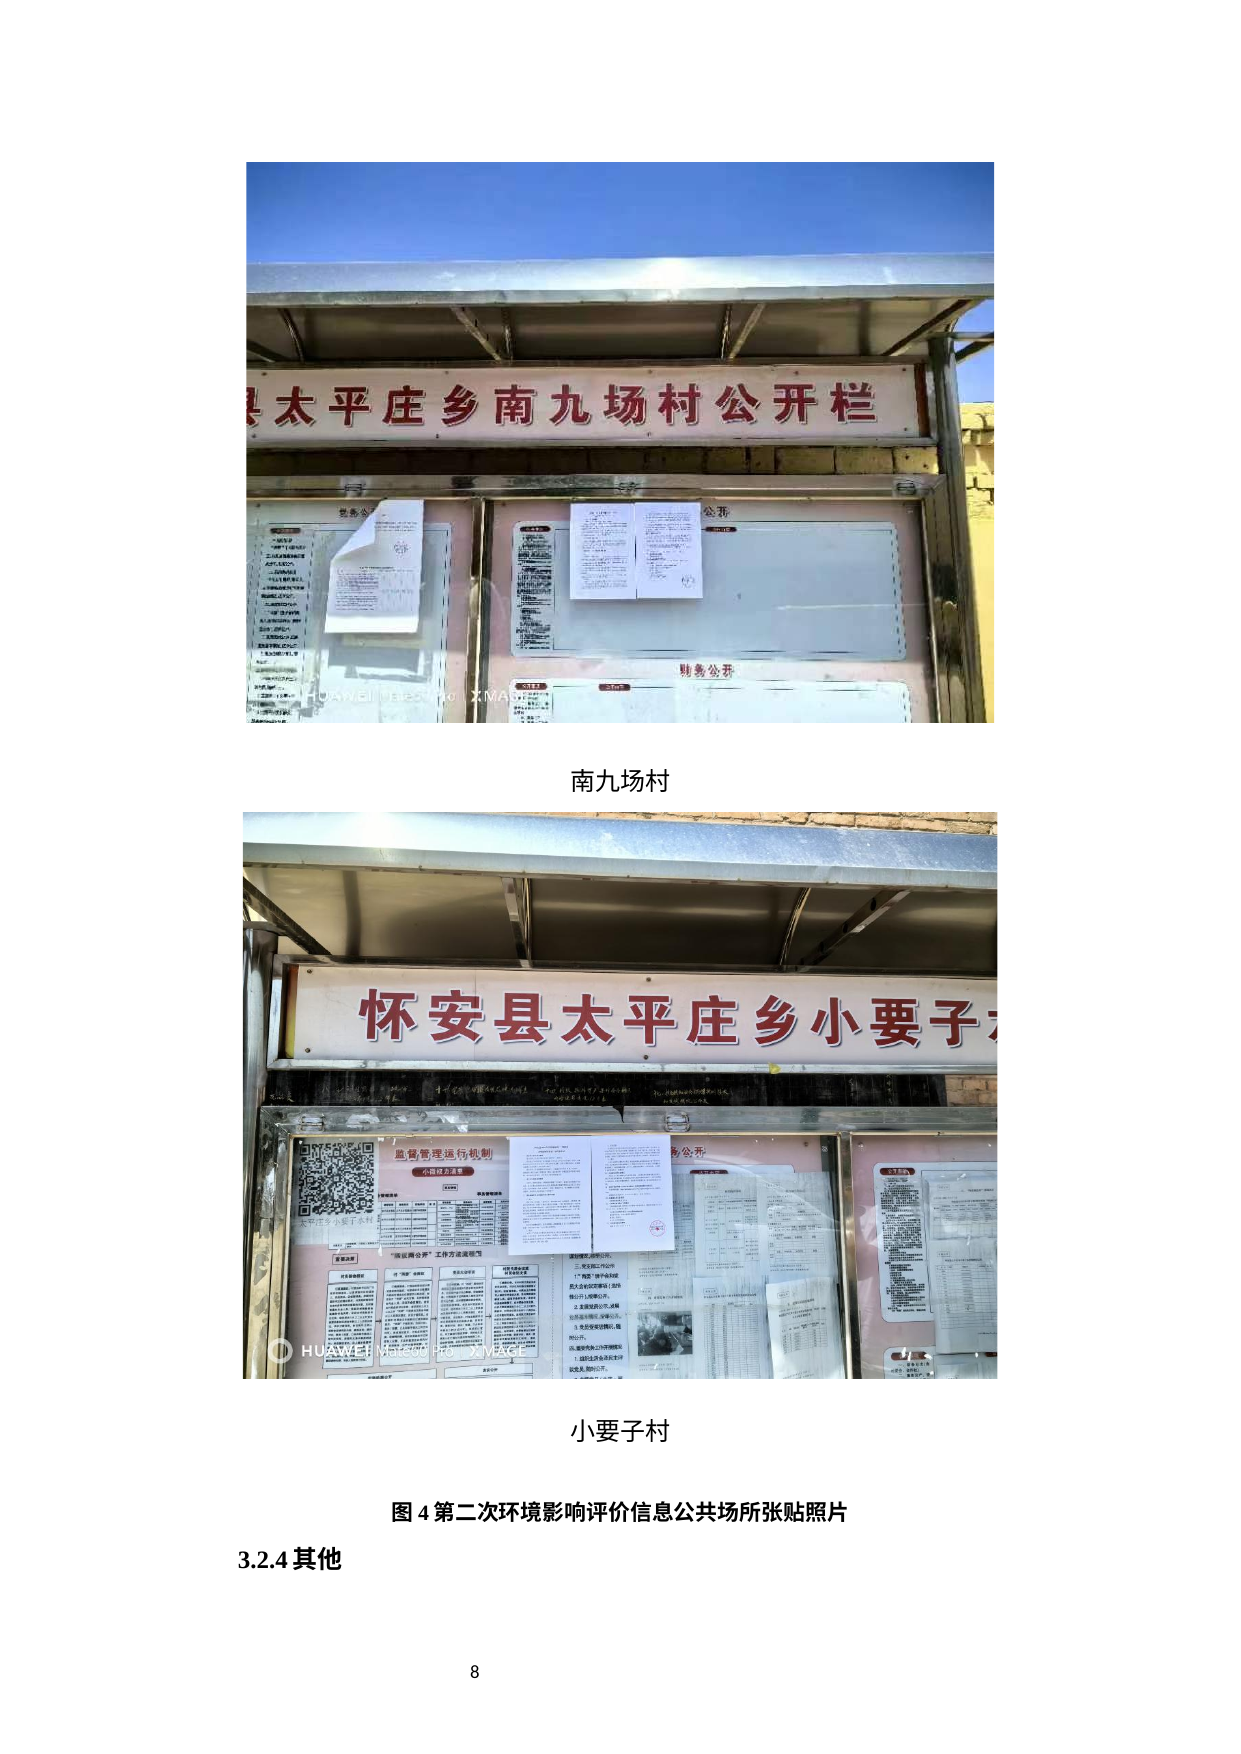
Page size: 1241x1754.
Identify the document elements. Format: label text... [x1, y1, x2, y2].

text 3.2.4其他 [187, 1527, 1053, 1579]
text 南九场村 [187, 747, 1053, 812]
picture [242, 812, 998, 1379]
text 图4第二次环境影响评价信息公共场所张贴照片 [187, 1494, 1053, 1527]
picture [246, 162, 995, 723]
text 小要子村 [187, 1397, 1053, 1462]
